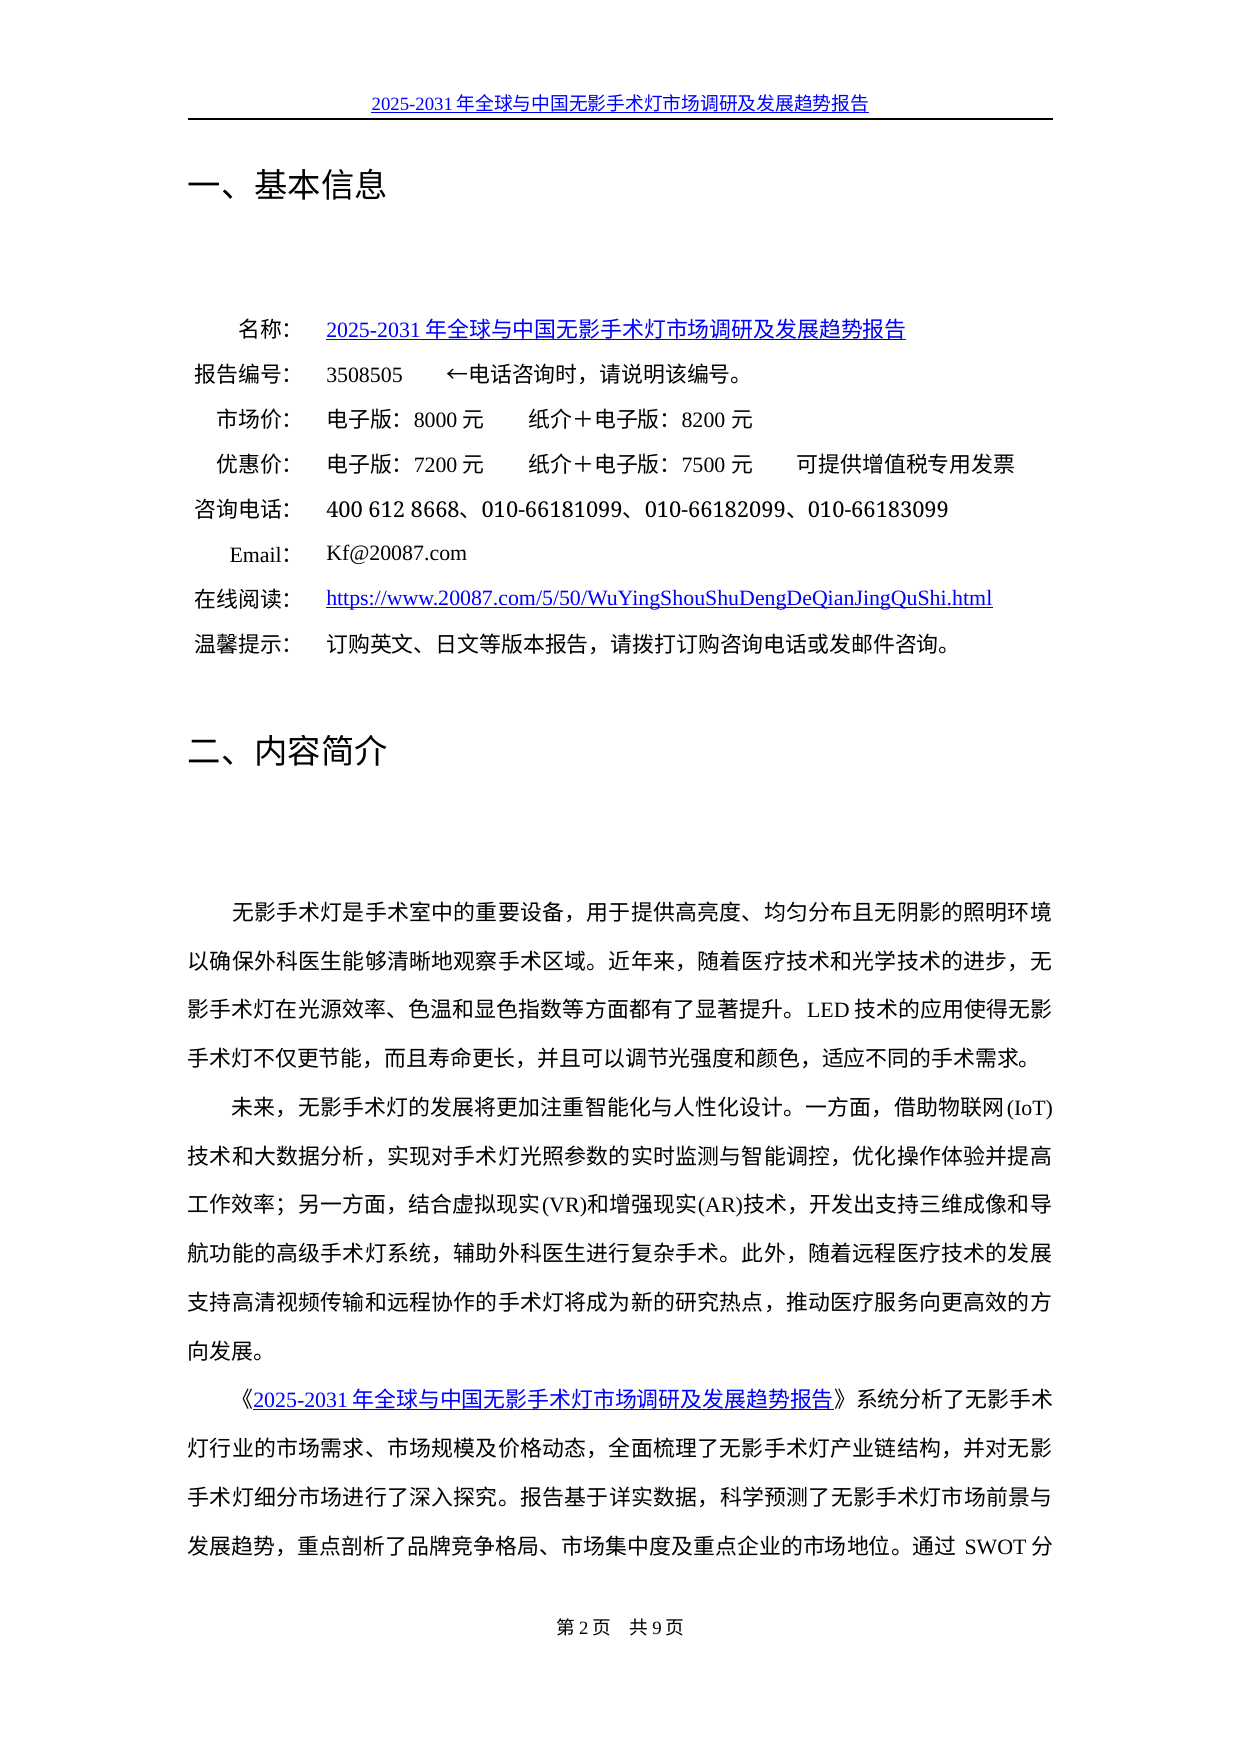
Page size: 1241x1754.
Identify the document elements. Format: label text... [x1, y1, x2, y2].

table_cell 订购英文、日文等版本报告，请拨打订购咨询电话或发邮件咨询。 [315, 627, 1073, 672]
table_cell 咨询电话： [167, 492, 315, 537]
table_cell 市场价： [167, 402, 315, 447]
table_cell 电子版：8000 元 纸介＋电子版：8200 元 [315, 402, 1073, 447]
table_cell 3508505 ←电话咨询时，请说明该编号。 [315, 357, 1073, 402]
table_cell 400 612 8668、010-66181099、010-66182099、010-66183099 [315, 492, 1073, 537]
table_cell Kf@20087.com [315, 537, 1073, 582]
table_cell 电子版：7200 元 纸介＋电子版：7500 元 可提供增值税专用发票 [315, 447, 1073, 492]
table_cell 在线阅读： [167, 582, 315, 627]
table_cell 优惠价： [167, 447, 315, 492]
table_cell [315, 582, 1073, 627]
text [187, 894, 1053, 1561]
table_header 2025-2031年全球与中国无影手术灯市场调研及发展趋势报告 [315, 312, 1073, 357]
title 一、基本信息 [187, 150, 1053, 215]
title 二、内容简介 [187, 717, 1053, 782]
table_cell Email： [167, 537, 315, 582]
table_cell 温馨提示： [167, 627, 315, 672]
table_cell 报告编号： [167, 357, 315, 402]
table_header 名称： [167, 312, 315, 357]
